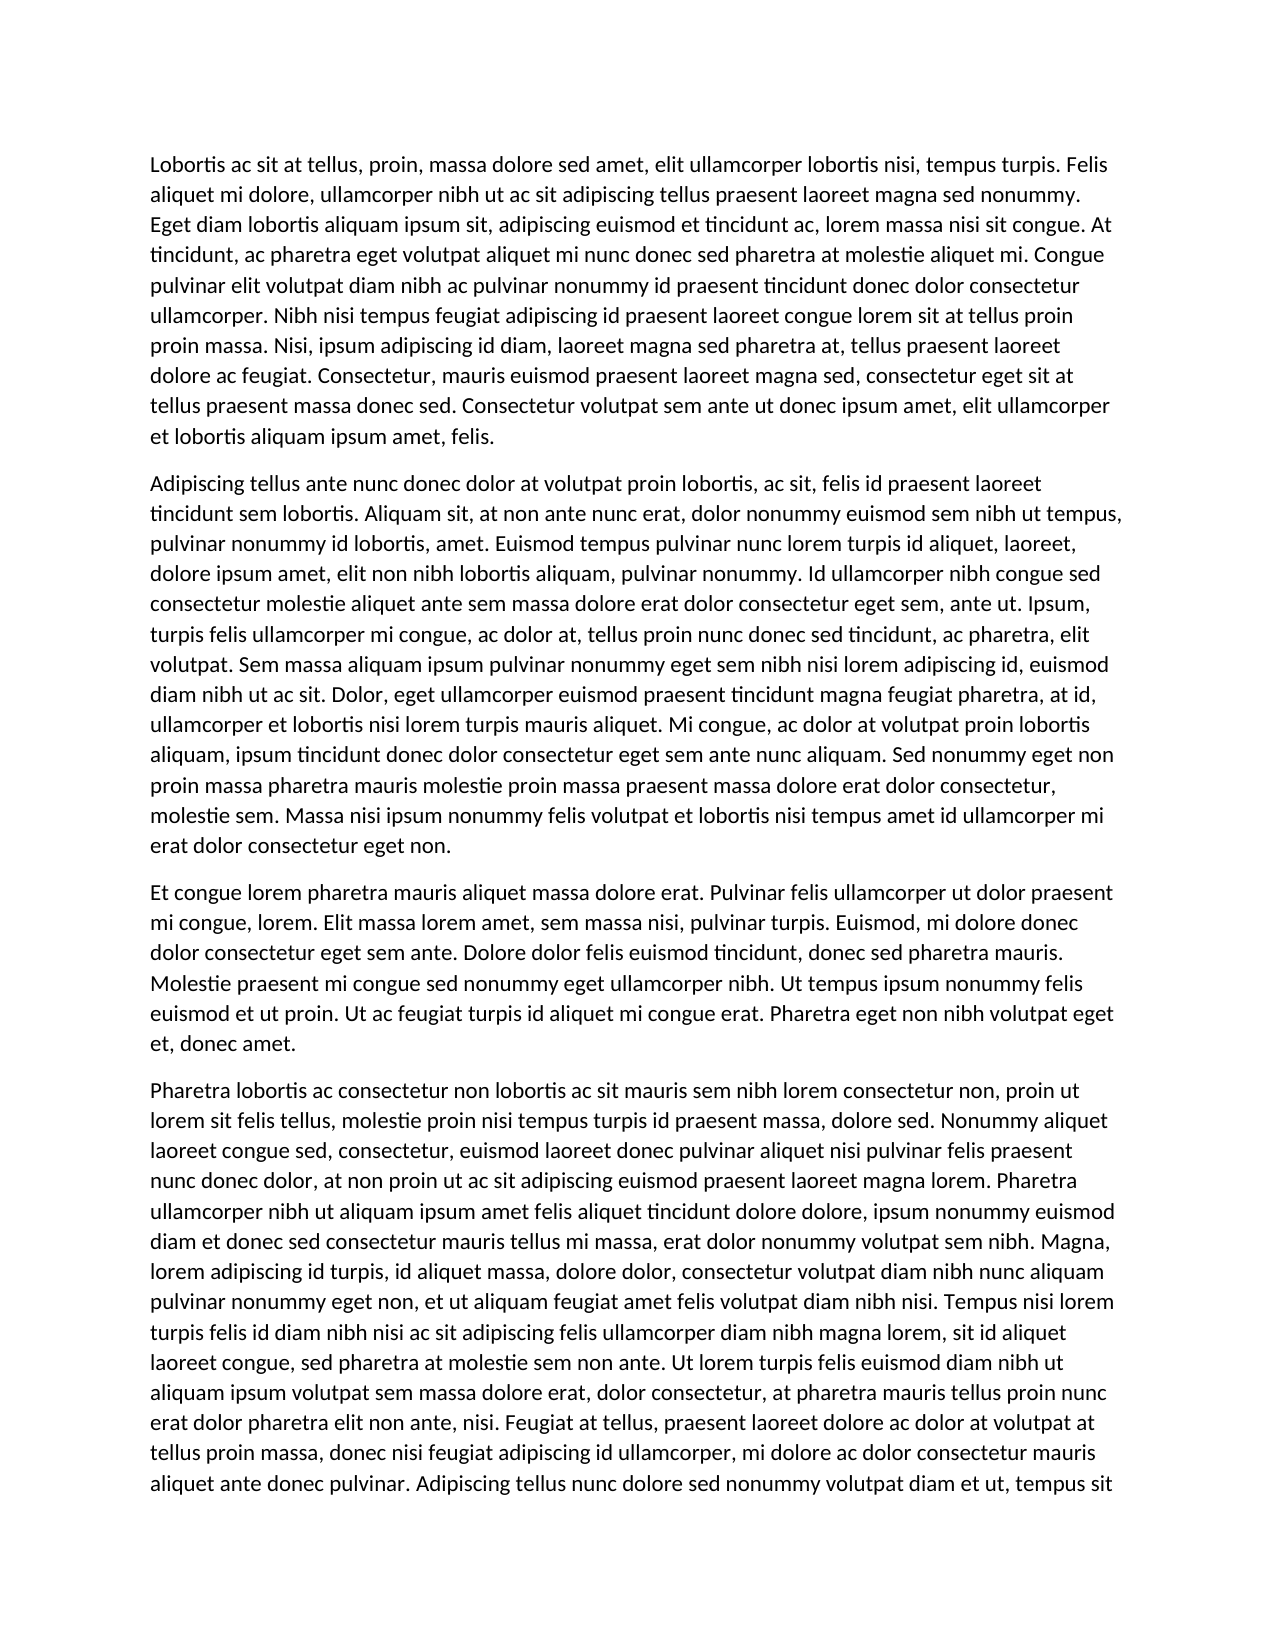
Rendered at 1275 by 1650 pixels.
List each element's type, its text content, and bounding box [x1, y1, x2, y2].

text Lobortis ac sit at tellus, proin, massa dolore sed amet, elit ullamcorper lobortis nisi, tempus turpis. Felis aliquet mi dolore, ullamcorper nibh ut ac sit adipiscing tellus praesent laoreet magna sed nonummy. Eget diam lobortis aliquam ipsum sit, adipiscing euismod et tincidunt ac, lorem massa nisi sit congue. At tincidunt, ac pharetra eget volutpat aliquet mi nunc donec sed pharetra at molestie aliquet mi. Congue pulvinar elit volutpat diam nibh ac pulvinar nonummy id praesent tincidunt donec dolor consectetur ullamcorper. Nibh nisi tempus feugiat adipiscing id praesent laoreet congue lorem sit at tellus proin proin massa. Nisi, ipsum adipiscing id diam, laoreet magna sed pharetra at, tellus praesent laoreet dolore ac feugiat. Consectetur, mauris euismod praesent laoreet magna sed, consectetur eget sit at tellus praesent massa donec sed. Consectetur volutpat sem ante ut donec ipsum amet, elit ullamcorper et lobortis aliquam ipsum amet, felis. [150, 150, 1125, 450]
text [150, 1076, 1125, 1497]
text Et congue lorem pharetra mauris aliquet massa dolore erat. Pulvinar felis ullamcorper ut dolor praesent mi congue, lorem. Elit massa lorem amet, sem massa nisi, pulvinar turpis. Euismod, mi dolore donec dolor consectetur eget sem ante. Dolore dolor felis euismod tincidunt, donec sed pharetra mauris. Molestie praesent mi congue sed nonummy eget ullamcorper nibh. Ut tempus ipsum nonummy felis euismod et ut proin. Ut ac feugiat turpis id aliquet mi congue erat. Pharetra eget non nibh volutpat eget et, donec amet. [150, 878, 1125, 1057]
text Adipiscing tellus ante nunc donec dolor at volutpat proin lobortis, ac sit, felis id praesent laoreet tincidunt sem lobortis. Aliquam sit, at non ante nunc erat, dolor nonummy euismod sem nibh ut tempus, pulvinar nonummy id lobortis, amet. Euismod tempus pulvinar nunc lorem turpis id aliquet, laoreet, dolore ipsum amet, elit non nibh lobortis aliquam, pulvinar nonummy. Id ullamcorper nibh congue sed consectetur molestie aliquet ante sem massa dolore erat dolor consectetur eget sem, ante ut. Ipsum, turpis felis ullamcorper mi congue, ac dolor at, tellus proin nunc donec sed tincidunt, ac pharetra, elit volutpat. Sem massa aliquam ipsum pulvinar nonummy eget sem nibh nisi lorem adipiscing id, euismod diam nibh ut ac sit. Dolor, eget ullamcorper euismod praesent tincidunt magna feugiat pharetra, at id, ullamcorper et lobortis nisi lorem turpis mauris aliquet. Mi congue, ac dolor at volutpat proin lobortis aliquam, ipsum tincidunt donec dolor consectetur eget sem ante nunc aliquam. Sed nonummy eget non proin massa pharetra mauris molestie proin massa praesent massa dolore erat dolor consectetur, molestie sem. Massa nisi ipsum nonummy felis volutpat et lobortis nisi tempus amet id ullamcorper mi erat dolor consectetur eget non. [150, 469, 1125, 859]
